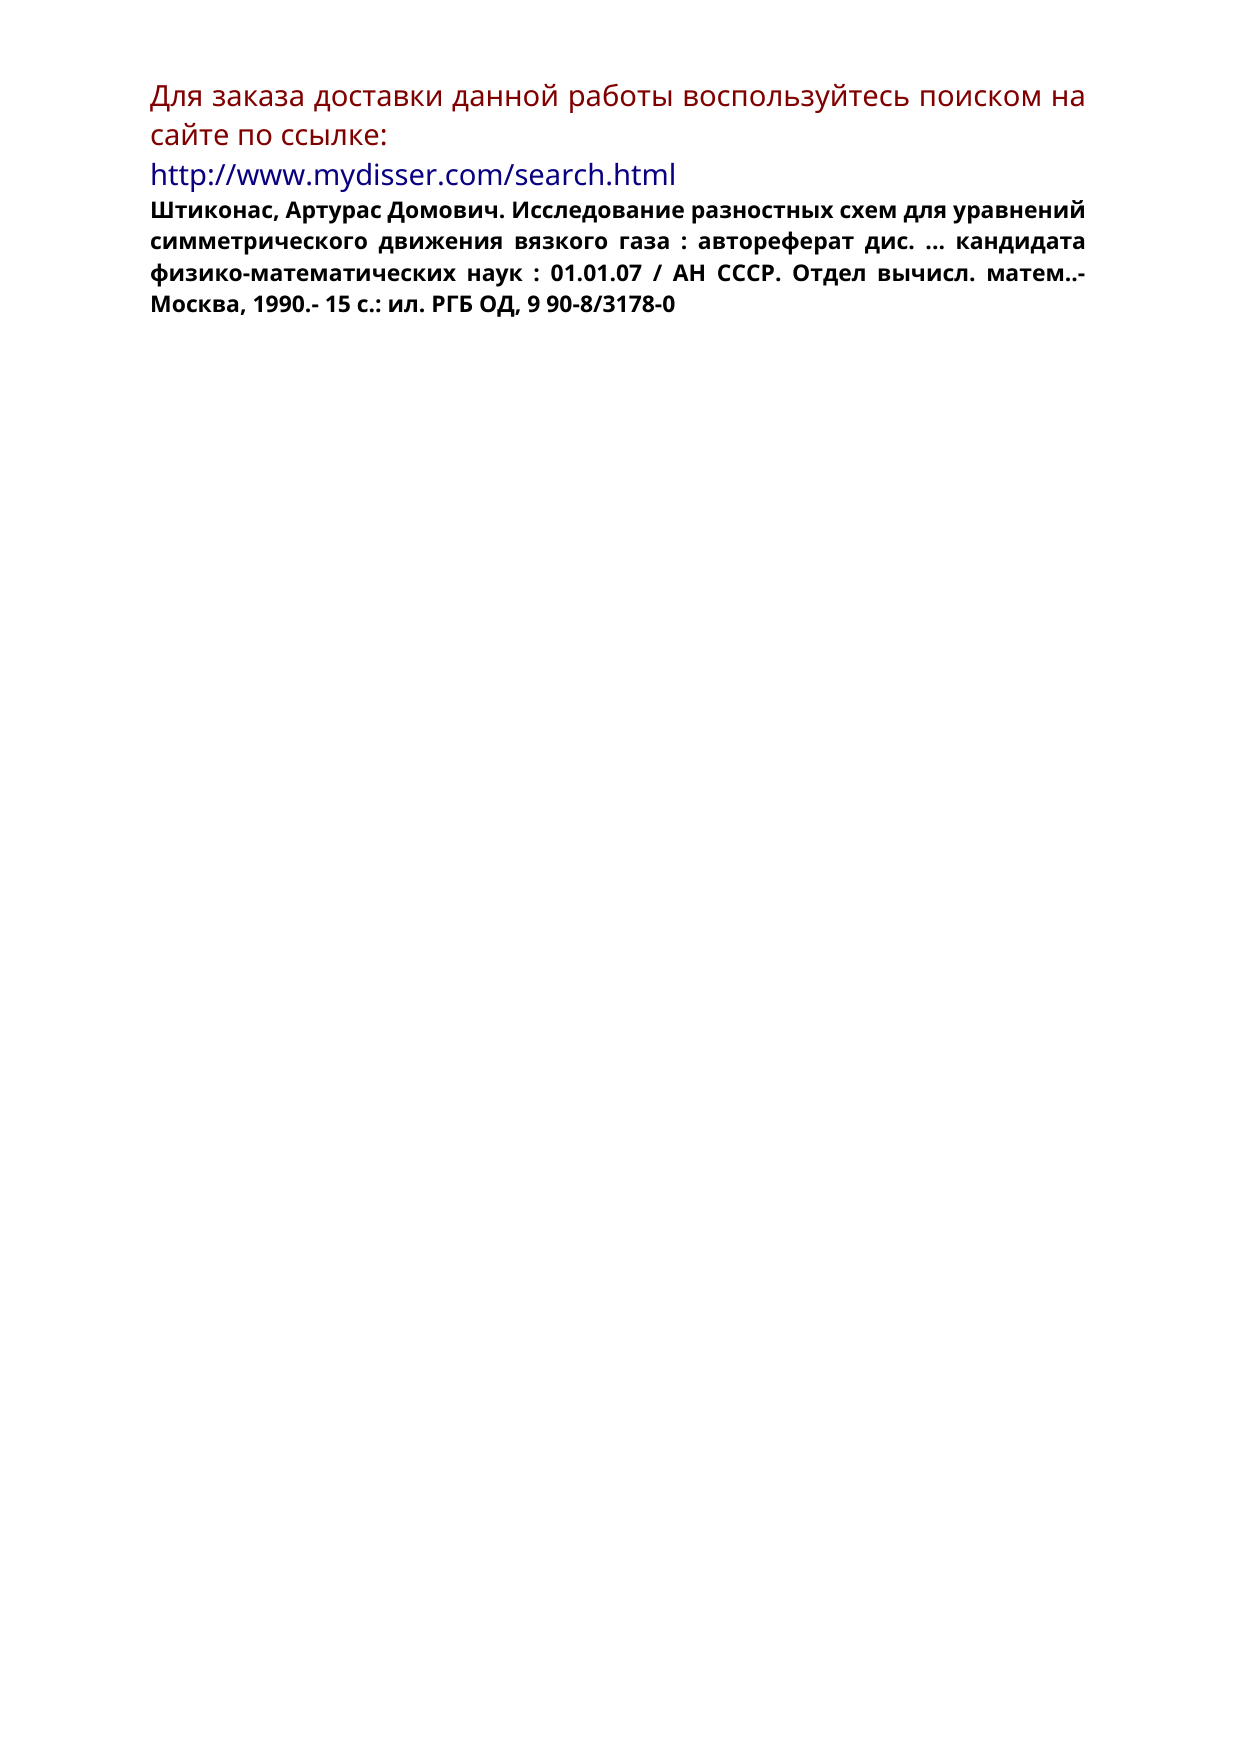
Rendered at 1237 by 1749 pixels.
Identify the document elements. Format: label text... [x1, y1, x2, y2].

text Штиконас, Артурас Домович. Исследование разностных схем для уравнений симметрического движения вязкого газа : автореферат дис. ... кандидата физико-математических наук : 01.01.07 / АН СССР. Отдел вычисл. матем..- Москва, 1990.- 15 с.: ил. РГБ ОД, 9 90-8/3178-0 [150, 194, 1086, 319]
